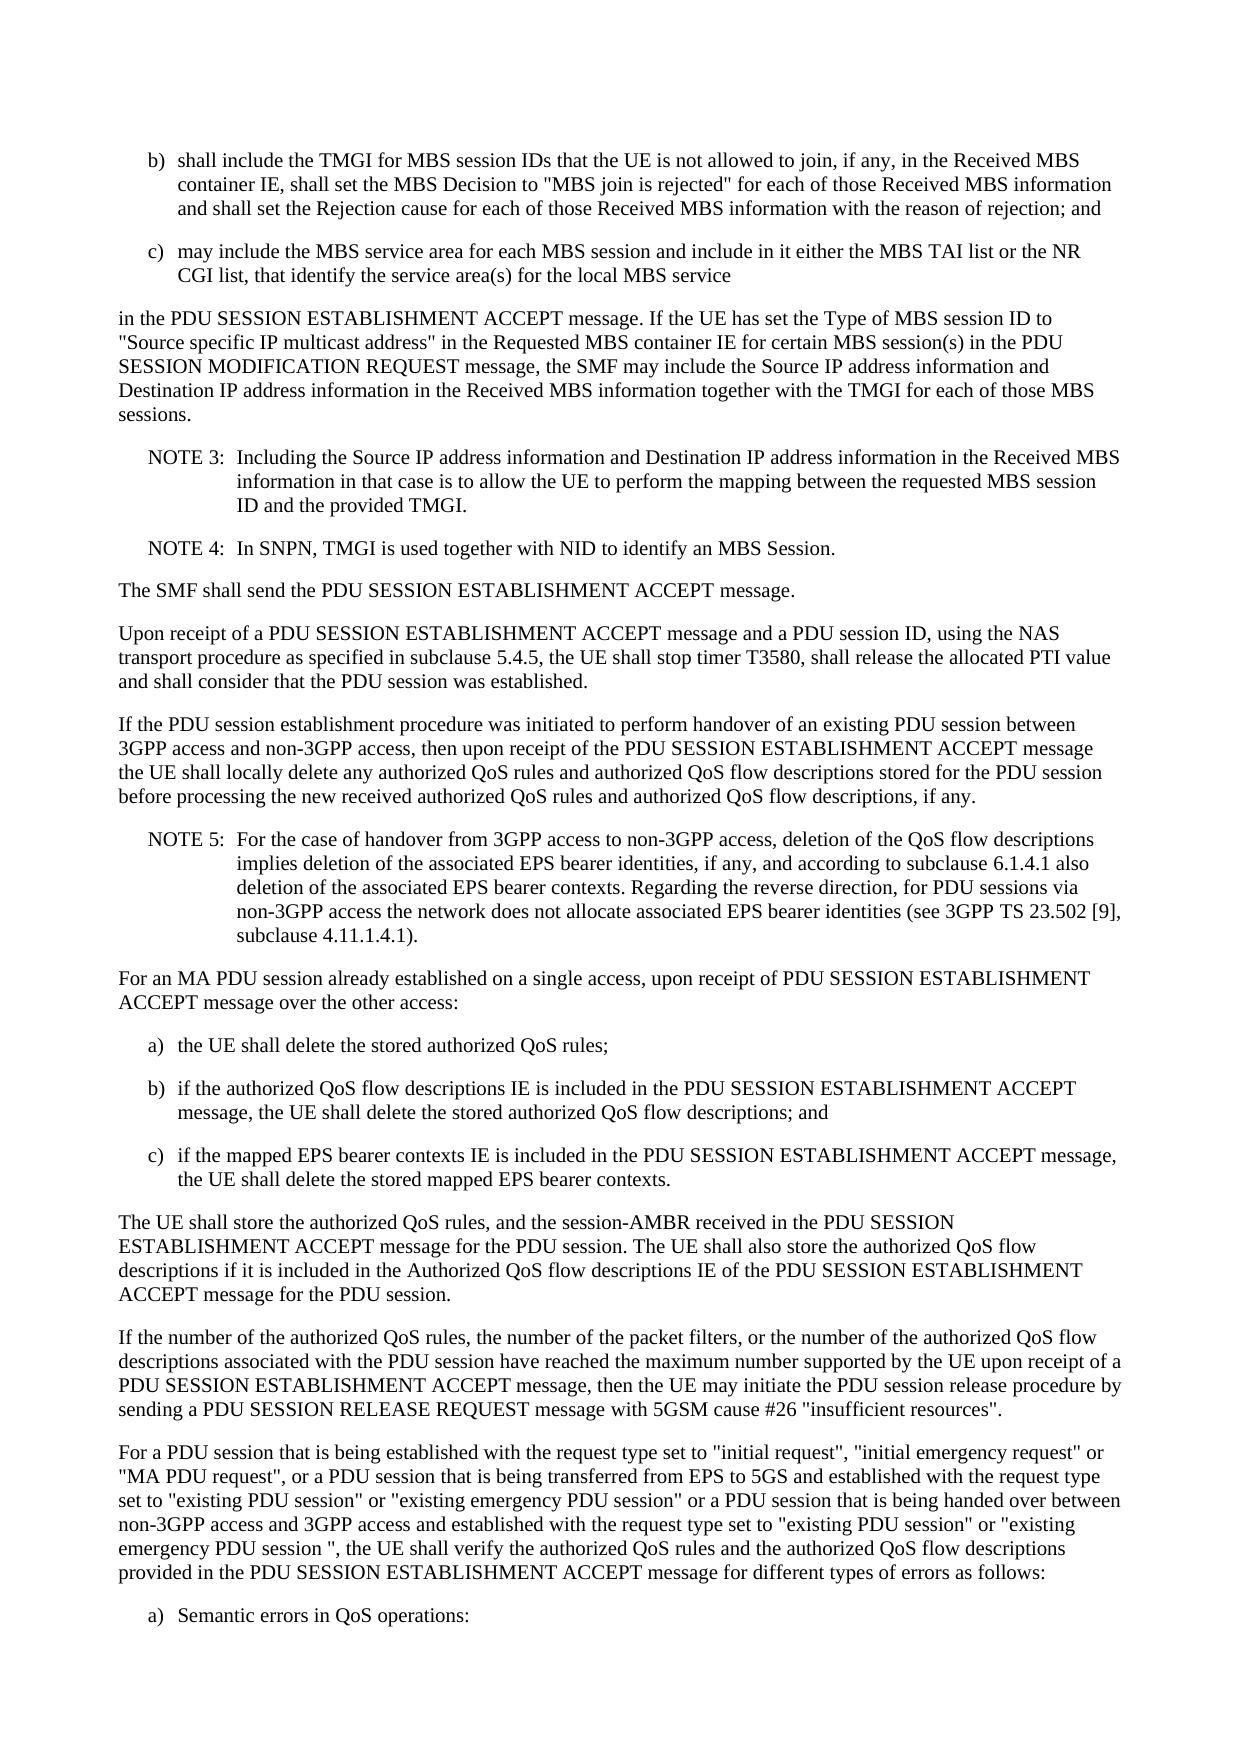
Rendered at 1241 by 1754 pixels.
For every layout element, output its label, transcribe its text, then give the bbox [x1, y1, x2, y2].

text c) if the mapped EPS bearer contexts IE is included in the PDU SESSION ESTABLISHMENT ACCEPT message, the UE shall delete the stored mapped EPS bearer contexts. [148, 1143, 1122, 1191]
text NOTE 3: Including the Source IP address information and Destination IP address information in the Received MBS information in that case is to allow the UE to perform the mapping between the requested MBS session ID and the provided TMGI. [148, 444, 1122, 517]
text Upon receipt of a PDU SESSION ESTABLISHMENT ACCEPT message and a PDU session ID, using the NAS transport procedure as specified in subclause 5.4.5, the UE shall stop timer T3580, shall release the allocated PTI value and shall consider that the PDU session was established. [118, 621, 1122, 693]
text in the PDU SESSION ESTABLISHMENT ACCEPT message. If the UE has set the Type of MBS session ID to "Source specific IP multicast address" in the Requested MBS container IE for certain MBS session(s) in the PDU SESSION MODIFICATION REQUEST message, the SMF may include the Source IP address information and Destination IP address information in the Received MBS information together with the TMGI for each of those MBS sessions. [118, 306, 1122, 426]
text a) Semantic errors in QoS operations: [148, 1603, 1122, 1627]
text b) if the authorized QoS flow descriptions IE is included in the PDU SESSION ESTABLISHMENT ACCEPT message, the UE shall delete the stored authorized QoS flow descriptions; and [148, 1076, 1122, 1124]
text For an MA PDU session already established on a single access, upon receipt of PDU SESSION ESTABLISHMENT ACCEPT message over the other access: [118, 966, 1122, 1014]
text If the PDU session establishment procedure was initiated to perform handover of an existing PDU session between 3GPP access and non-3GPP access, then upon receipt of the PDU SESSION ESTABLISHMENT ACCEPT message the UE shall locally delete any authorized QoS rules and authorized QoS flow descriptions stored for the PDU session before processing the new received authorized QoS rules and authorized QoS flow descriptions, if any. [118, 712, 1122, 808]
text If the number of the authorized QoS rules, the number of the packet filters, or the number of the authorized QoS flow descriptions associated with the PDU session have reached the maximum number supported by the UE upon receipt of a PDU SESSION ESTABLISHMENT ACCEPT message, then the UE may initiate the PDU session release procedure by sending a PDU SESSION RELEASE REQUEST message with 5GSM cause #26 "insufficient resources". [118, 1324, 1122, 1421]
text b) shall include the TMGI for MBS session IDs that the UE is not allowed to join, if any, in the Received MBS container IE, shall set the MBS Decision to "MBS join is rejected" for each of those Received MBS information and shall set the Rejection cause for each of those Received MBS information with the reason of rejection; and [148, 148, 1122, 220]
text The UE shall store the authorized QoS rules, and the session-AMBR received in the PDU SESSION ESTABLISHMENT ACCEPT message for the PDU session. The UE shall also store the authorized QoS flow descriptions if it is included in the Authorized QoS flow descriptions IE of the PDU SESSION ESTABLISHMENT ACCEPT message for the PDU session. [118, 1209, 1122, 1306]
text NOTE 4: In SNPN, TMGI is used together with NID to identify an MBS Session. [148, 536, 1122, 559]
text For a PDU session that is being established with the request type set to "initial request", "initial emergency request" or "MA PDU request", or a PDU session that is being transferred from EPS to 5GS and established with the request type set to "existing PDU session" or "existing emergency PDU session" or a PDU session that is being handed over between non-3GPP access and 3GPP access and established with the request type set to "existing PDU session" or "existing emergency PDU session ", the UE shall verify the authorized QoS rules and the authorized QoS flow descriptions provided in the PDU SESSION ESTABLISHMENT ACCEPT message for different types of errors as follows: [118, 1439, 1122, 1584]
text a) the UE shall delete the stored authorized QoS rules; [148, 1033, 1122, 1057]
text NOTE 5: For the case of handover from 3GPP access to non-3GPP access, deletion of the QoS flow descriptions implies deletion of the associated EPS bearer identities, if any, and according to subclause 6.1.4.1 also deletion of the associated EPS bearer contexts. Regarding the reverse direction, for PDU sessions via non-3GPP access the network does not allocate associated EPS bearer identities (see 3GPP TS 23.502 [9], subclause 4.11.1.4.1). [148, 827, 1122, 947]
text c) may include the MBS service area for each MBS session and include in it either the MBS TAI list or the NR CGI list, that identify the service area(s) for the local MBS service [148, 239, 1122, 287]
text The SMF shall send the PDU SESSION ESTABLISHMENT ACCEPT message. [118, 578, 1122, 602]
